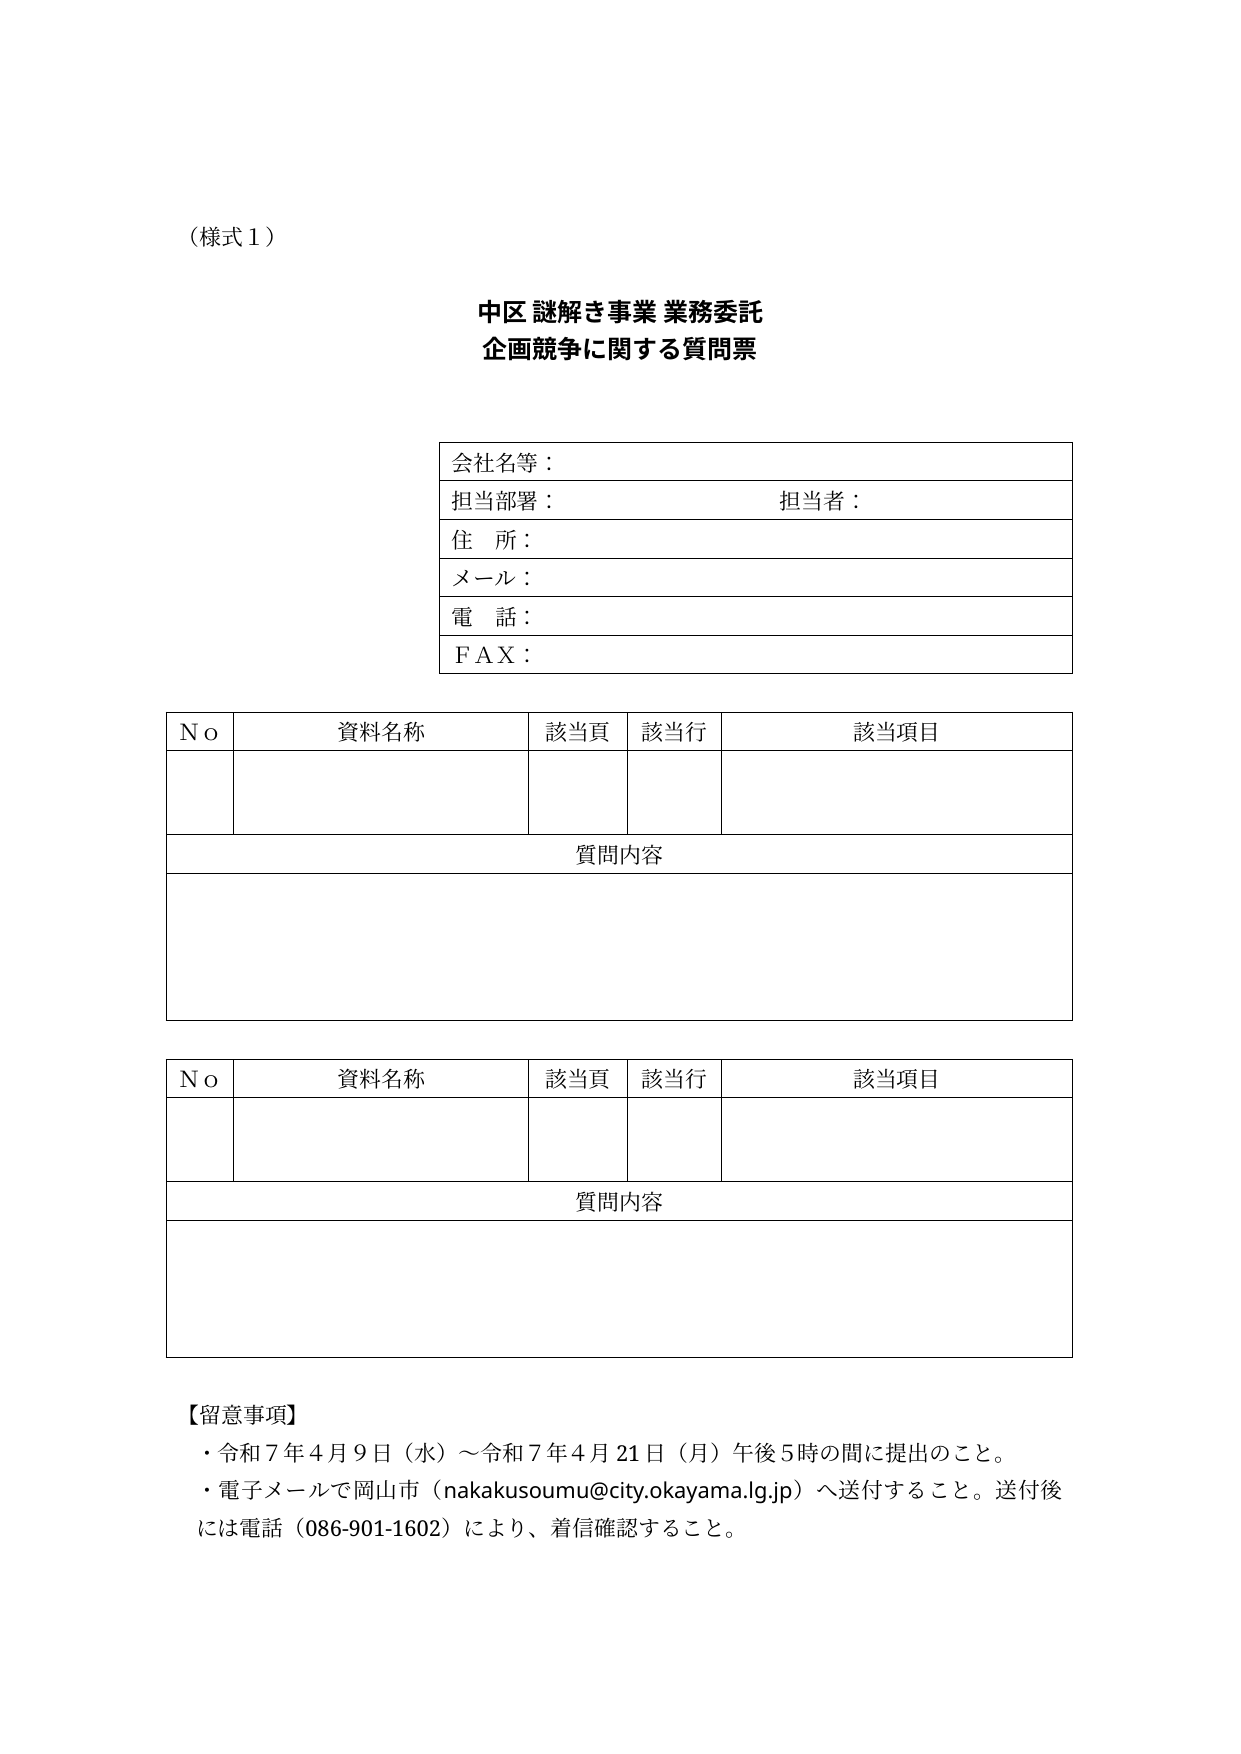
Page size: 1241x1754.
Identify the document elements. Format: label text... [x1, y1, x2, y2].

table_header 該当頁 [529, 713, 627, 750]
text （様式１） [177, 217, 1063, 254]
table_header 資料名称 [234, 1060, 528, 1097]
text ・電子メールで岡山市（nakakusoumu@city.okayama.lg.jp）へ送付すること。送付後には電話（086-901-1602）により、着信確認すること。 [196, 1470, 1063, 1545]
table_header 該当頁 [529, 1060, 627, 1097]
table_cell [167, 1221, 1072, 1357]
table_header 資料名称 [234, 713, 528, 750]
table_cell 質問内容 [167, 1182, 1072, 1220]
table_cell 電 話： [440, 597, 1072, 634]
table_cell [234, 1098, 528, 1181]
table_cell [167, 751, 233, 834]
table_header 該当行 [628, 713, 721, 750]
table_header Ｎｏ [167, 713, 233, 750]
text 企画競争に関する質問票 [177, 329, 1063, 367]
table_cell [529, 1098, 627, 1181]
table_header 該当行 [628, 1060, 721, 1097]
table_cell [628, 1098, 721, 1181]
table_cell [234, 751, 528, 834]
table_cell [167, 874, 1072, 1020]
table_cell 住 所： [440, 520, 1072, 557]
table_header 会社名等： [440, 443, 1072, 480]
text 【留意事項】 [177, 1395, 1063, 1433]
table_cell 質問内容 [167, 835, 1072, 873]
table_cell メール： [440, 559, 1072, 596]
text ・令和７年４月９日（水）～令和７年４月21日（月）午後５時の間に提出のこと。 [196, 1433, 1063, 1470]
table_header Ｎｏ [167, 1060, 233, 1097]
table_cell [628, 751, 721, 834]
table_cell [529, 751, 627, 834]
table_cell [167, 1098, 233, 1181]
table_cell [722, 751, 1072, 834]
table_cell [722, 1098, 1072, 1181]
text 中区 謎解き事業 業務委託 [177, 292, 1063, 329]
table_cell 担当部署： 担当者： [440, 481, 1072, 519]
table_cell ＦＡＸ： [440, 636, 1072, 673]
table_header 該当項目 [722, 713, 1072, 750]
table_header 該当項目 [722, 1060, 1072, 1097]
